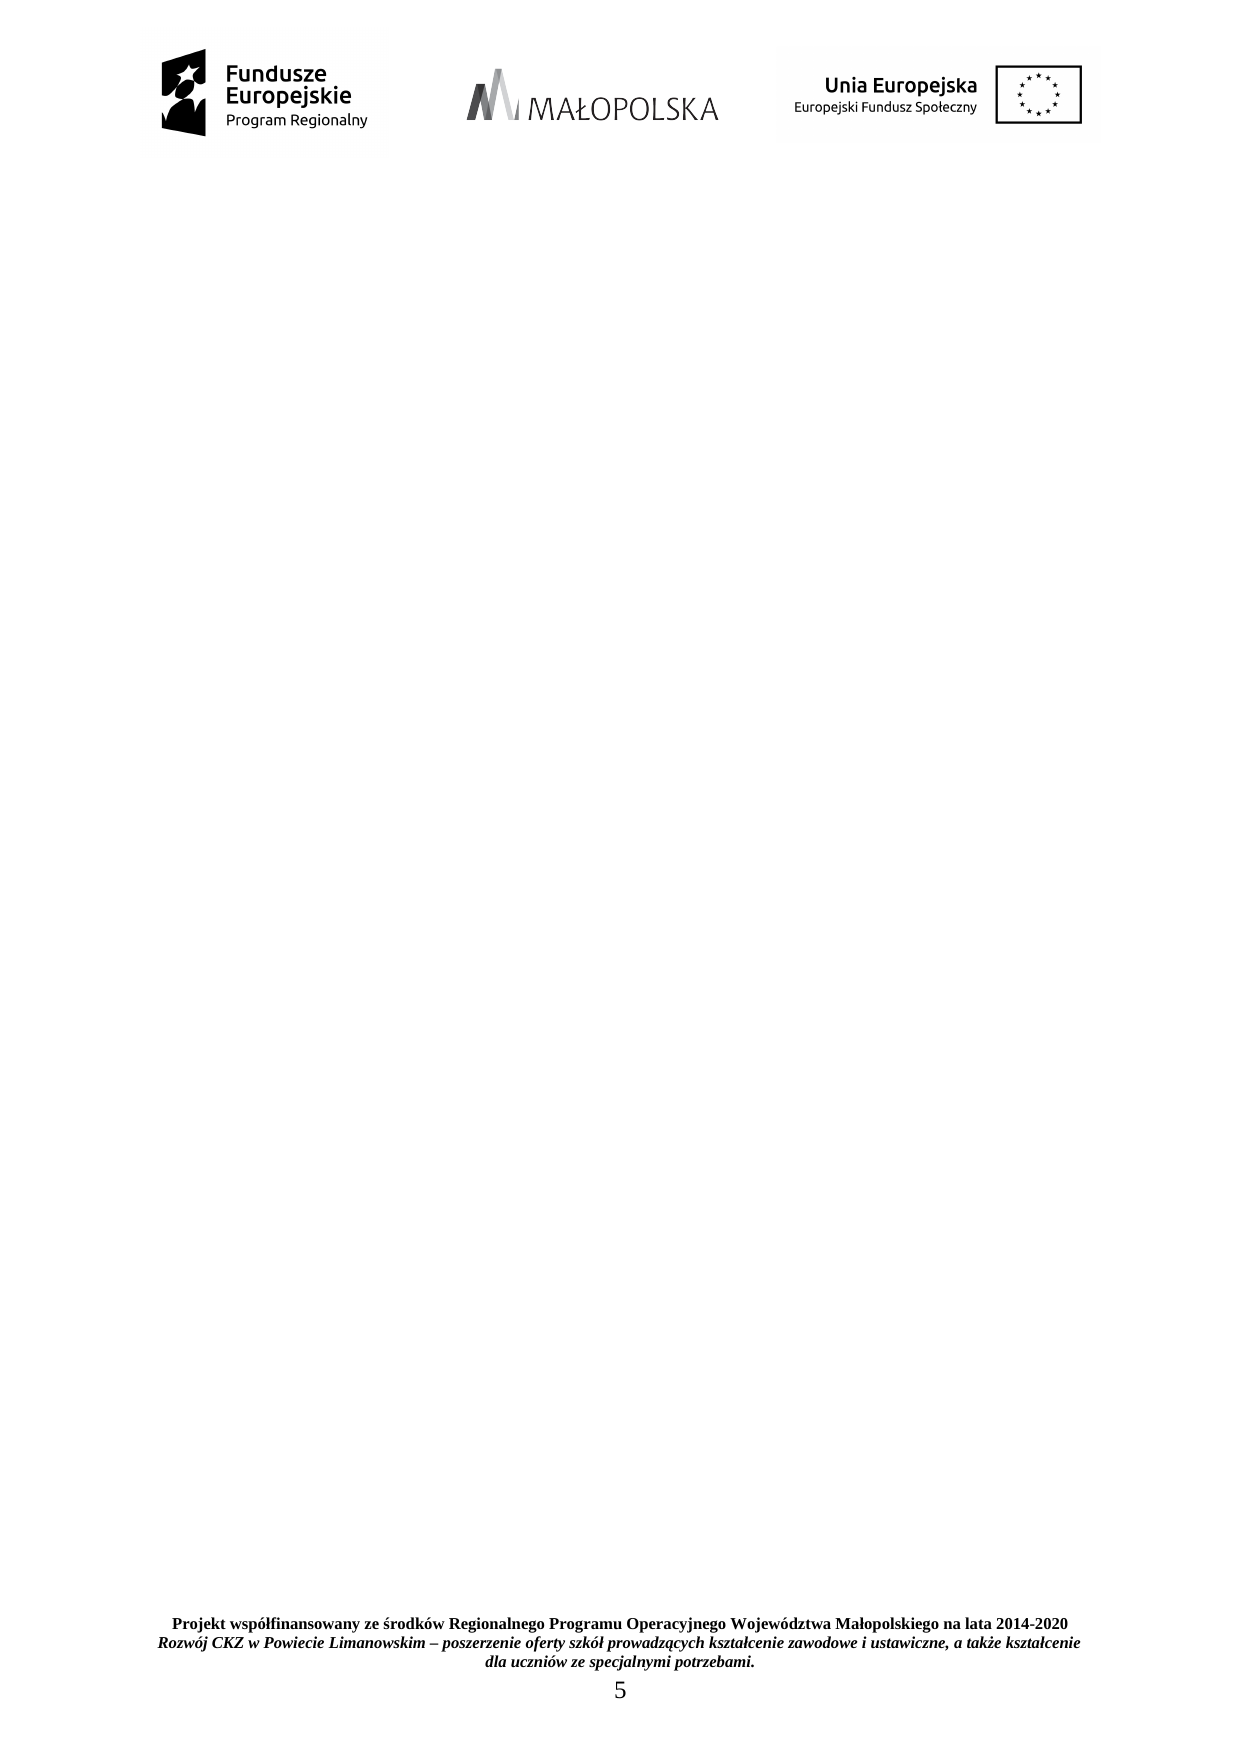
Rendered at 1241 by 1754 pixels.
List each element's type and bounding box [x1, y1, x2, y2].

picture [776, 46, 1101, 143]
picture [140, 27, 389, 158]
picture [444, 46, 741, 143]
